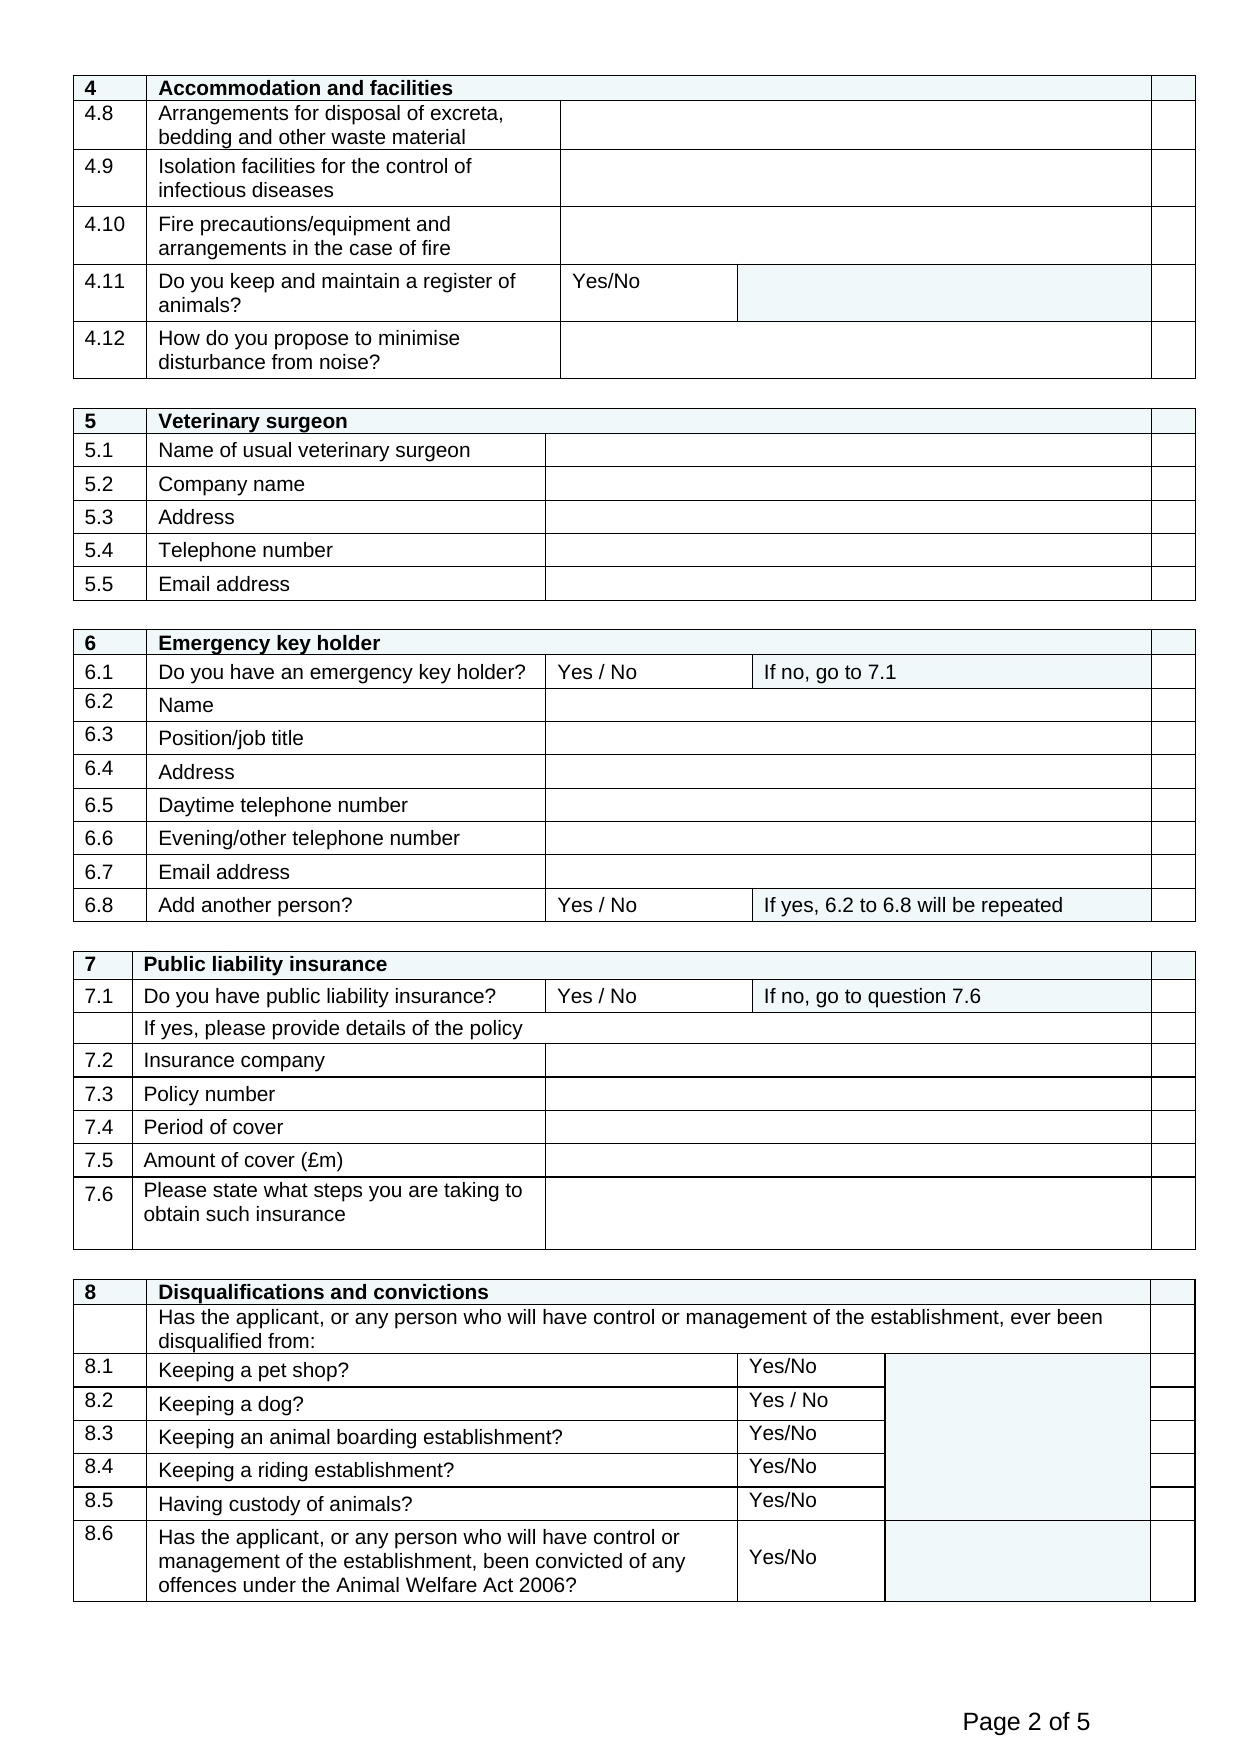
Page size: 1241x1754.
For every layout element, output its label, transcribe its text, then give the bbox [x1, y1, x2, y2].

table_cell [546, 501, 1151, 533]
table_cell [1151, 1354, 1194, 1386]
table_header 5 [74, 409, 146, 433]
table_cell Yes/No [561, 265, 737, 321]
table_cell [546, 567, 1151, 599]
table_cell [1151, 1488, 1194, 1520]
table_cell 4.8 [74, 101, 146, 149]
table_cell Add another person? [147, 889, 545, 921]
table_cell 6.1 [74, 655, 146, 688]
table_cell [546, 434, 1151, 466]
table_cell [1151, 1421, 1194, 1453]
table_cell [1152, 1178, 1195, 1249]
table_cell [1152, 822, 1195, 854]
table_cell Yes/No [738, 1521, 884, 1601]
table_header Veterinary surgeon [147, 409, 1151, 433]
table_cell [1152, 567, 1195, 599]
table_cell Email address [147, 855, 545, 888]
table_cell [546, 1111, 1151, 1143]
table_cell [1151, 1521, 1194, 1601]
table_cell Arrangements for disposal of excreta, bedding and other waste material [147, 101, 560, 149]
table_cell 8.5 [74, 1488, 146, 1520]
table_cell Has the applicant, or any person who will have control or management of the establishment, been convicted of any offences under the Animal Welfare Act 2006? [147, 1521, 737, 1601]
table_cell 4.10 [74, 207, 146, 263]
table_cell 5.3 [74, 501, 146, 533]
table_cell 5.1 [74, 434, 146, 466]
table_cell 5.2 [74, 467, 146, 499]
table_cell [1152, 755, 1195, 788]
table_cell 4.12 [74, 322, 146, 378]
table_cell Insurance company [133, 1044, 545, 1076]
table_header 6 [74, 630, 146, 654]
table_cell [546, 755, 1151, 788]
table_cell Yes/No [738, 1421, 884, 1453]
table_cell 6.2 [74, 689, 146, 721]
table_cell Having custody of animals? [147, 1488, 737, 1520]
table_cell Do you have public liability insurance? [133, 980, 545, 1012]
table_cell Yes / No [546, 980, 752, 1012]
table_cell Telephone number [147, 534, 545, 566]
table_cell [1152, 265, 1195, 321]
table_cell [561, 322, 1151, 378]
table_cell 8.3 [74, 1421, 146, 1453]
table_cell [1152, 1013, 1195, 1043]
table_cell [1152, 467, 1195, 499]
table_cell Evening/other telephone number [147, 822, 545, 854]
table_cell [561, 150, 1151, 206]
table_cell If no, go to question 7.6 [753, 980, 1151, 1012]
table_cell 5.5 [74, 567, 146, 599]
table_cell [546, 855, 1151, 888]
table_cell [886, 1521, 1150, 1601]
table_cell Address [147, 755, 545, 788]
table_cell Yes/No [738, 1454, 884, 1486]
table_cell 5.4 [74, 534, 146, 566]
table_header 4 [74, 76, 146, 100]
table_cell Fire precautions/equipment and arrangements in the case of fire [147, 207, 560, 263]
table_cell [1152, 889, 1195, 921]
table_cell [1152, 322, 1195, 378]
table_cell [1152, 150, 1195, 206]
table_cell [1152, 207, 1195, 263]
table_cell [1152, 689, 1195, 721]
table_header Emergency key holder [147, 630, 1151, 654]
table_cell 6.8 [74, 889, 146, 921]
table_cell Keeping a dog? [147, 1388, 737, 1420]
table_cell Policy number [133, 1078, 545, 1110]
table_cell Keeping a riding establishment? [147, 1454, 737, 1486]
table_header [1151, 1280, 1194, 1304]
table_cell 7.6 [74, 1178, 132, 1249]
table_cell [1152, 1078, 1195, 1110]
table_cell 8.1 [74, 1354, 146, 1386]
table_cell If yes, please provide details of the policy [133, 1013, 1151, 1043]
table_cell [1152, 534, 1195, 566]
table_cell [546, 722, 1151, 754]
table_cell [1152, 501, 1195, 533]
table_cell 8.4 [74, 1454, 146, 1486]
table_cell [1152, 722, 1195, 754]
table_cell Yes/No [738, 1354, 884, 1386]
table_cell 6.4 [74, 755, 146, 788]
table_cell [886, 1354, 1150, 1520]
table_cell If yes, 6.2 to 6.8 will be repeated [753, 889, 1151, 921]
table_header Public liability insurance [133, 952, 1151, 978]
table_cell Address [147, 501, 545, 533]
table_cell [546, 1178, 1151, 1249]
table_cell [546, 534, 1151, 566]
table_cell [1152, 855, 1195, 888]
table_cell [546, 1078, 1151, 1110]
table_cell 6.6 [74, 822, 146, 854]
table_cell 8.6 [74, 1521, 146, 1601]
table_cell Email address [147, 567, 545, 599]
table_cell 4.9 [74, 150, 146, 206]
table_cell [1152, 101, 1195, 149]
table_header 8 [74, 1280, 146, 1304]
table_cell 6.3 [74, 722, 146, 754]
table_cell 4.11 [74, 265, 146, 321]
table_header [1152, 630, 1195, 654]
table_cell [561, 207, 1151, 263]
table_cell [738, 265, 1151, 321]
table_cell Yes/No [738, 1488, 884, 1520]
table_header [1152, 76, 1195, 100]
table_cell [1152, 789, 1195, 821]
table_cell Yes / No [738, 1388, 884, 1420]
table_cell Daytime telephone number [147, 789, 545, 821]
table_cell [1151, 1388, 1194, 1420]
table_cell Do you have an emergency key holder? [147, 655, 545, 688]
table_cell Name of usual veterinary surgeon [147, 434, 545, 466]
table_cell [74, 1305, 146, 1353]
table_cell Period of cover [133, 1111, 545, 1143]
table_cell 7.2 [74, 1044, 132, 1076]
table_header Accommodation and facilities [147, 76, 1151, 100]
table_cell [546, 1044, 1151, 1076]
table_cell [546, 1144, 1151, 1176]
table_header [1152, 409, 1195, 433]
table_header [1152, 952, 1195, 978]
table_cell [1151, 1305, 1194, 1353]
table_cell 6.7 [74, 855, 146, 888]
table_cell 6.5 [74, 789, 146, 821]
table_cell [1151, 1454, 1194, 1486]
table_cell [561, 101, 1151, 149]
table_cell 7.4 [74, 1111, 132, 1143]
table_cell 7.5 [74, 1144, 132, 1176]
table_cell [1152, 655, 1195, 688]
table_cell Company name [147, 467, 545, 499]
table_cell Yes / No [546, 655, 752, 688]
table_cell Keeping an animal boarding establishment? [147, 1421, 737, 1453]
table_cell [546, 467, 1151, 499]
table_cell Has the applicant, or any person who will have control or management of the establishment, ever been disqualified from: [147, 1305, 1150, 1353]
table_cell Isolation facilities for the control of infectious diseases [147, 150, 560, 206]
table_cell Position/job title [147, 722, 545, 754]
table_cell Name [147, 689, 545, 721]
table_cell 7.1 [74, 980, 132, 1012]
table_cell [1152, 980, 1195, 1012]
table_cell How do you propose to minimise disturbance from noise? [147, 322, 560, 378]
table_cell [546, 822, 1151, 854]
table_cell [1152, 434, 1195, 466]
table_header 7 [74, 952, 132, 978]
table_cell [546, 789, 1151, 821]
table_cell Yes / No [546, 889, 752, 921]
table_cell [1152, 1111, 1195, 1143]
table_cell [1152, 1044, 1195, 1076]
table_header Disqualifications and convictions [147, 1280, 1150, 1304]
table_cell If no, go to 7.1 [753, 655, 1151, 688]
table_cell [1152, 1144, 1195, 1176]
table_cell Please state what steps you are taking to obtain such insurance [133, 1178, 545, 1249]
table_cell 8.2 [74, 1388, 146, 1420]
table_cell Amount of cover (£m) [133, 1144, 545, 1176]
table_cell 7.3 [74, 1078, 132, 1110]
table_cell [74, 1013, 132, 1043]
table_cell Do you keep and maintain a register of animals? [147, 265, 560, 321]
table_cell Keeping a pet shop? [147, 1354, 737, 1386]
table_cell [546, 689, 1151, 721]
